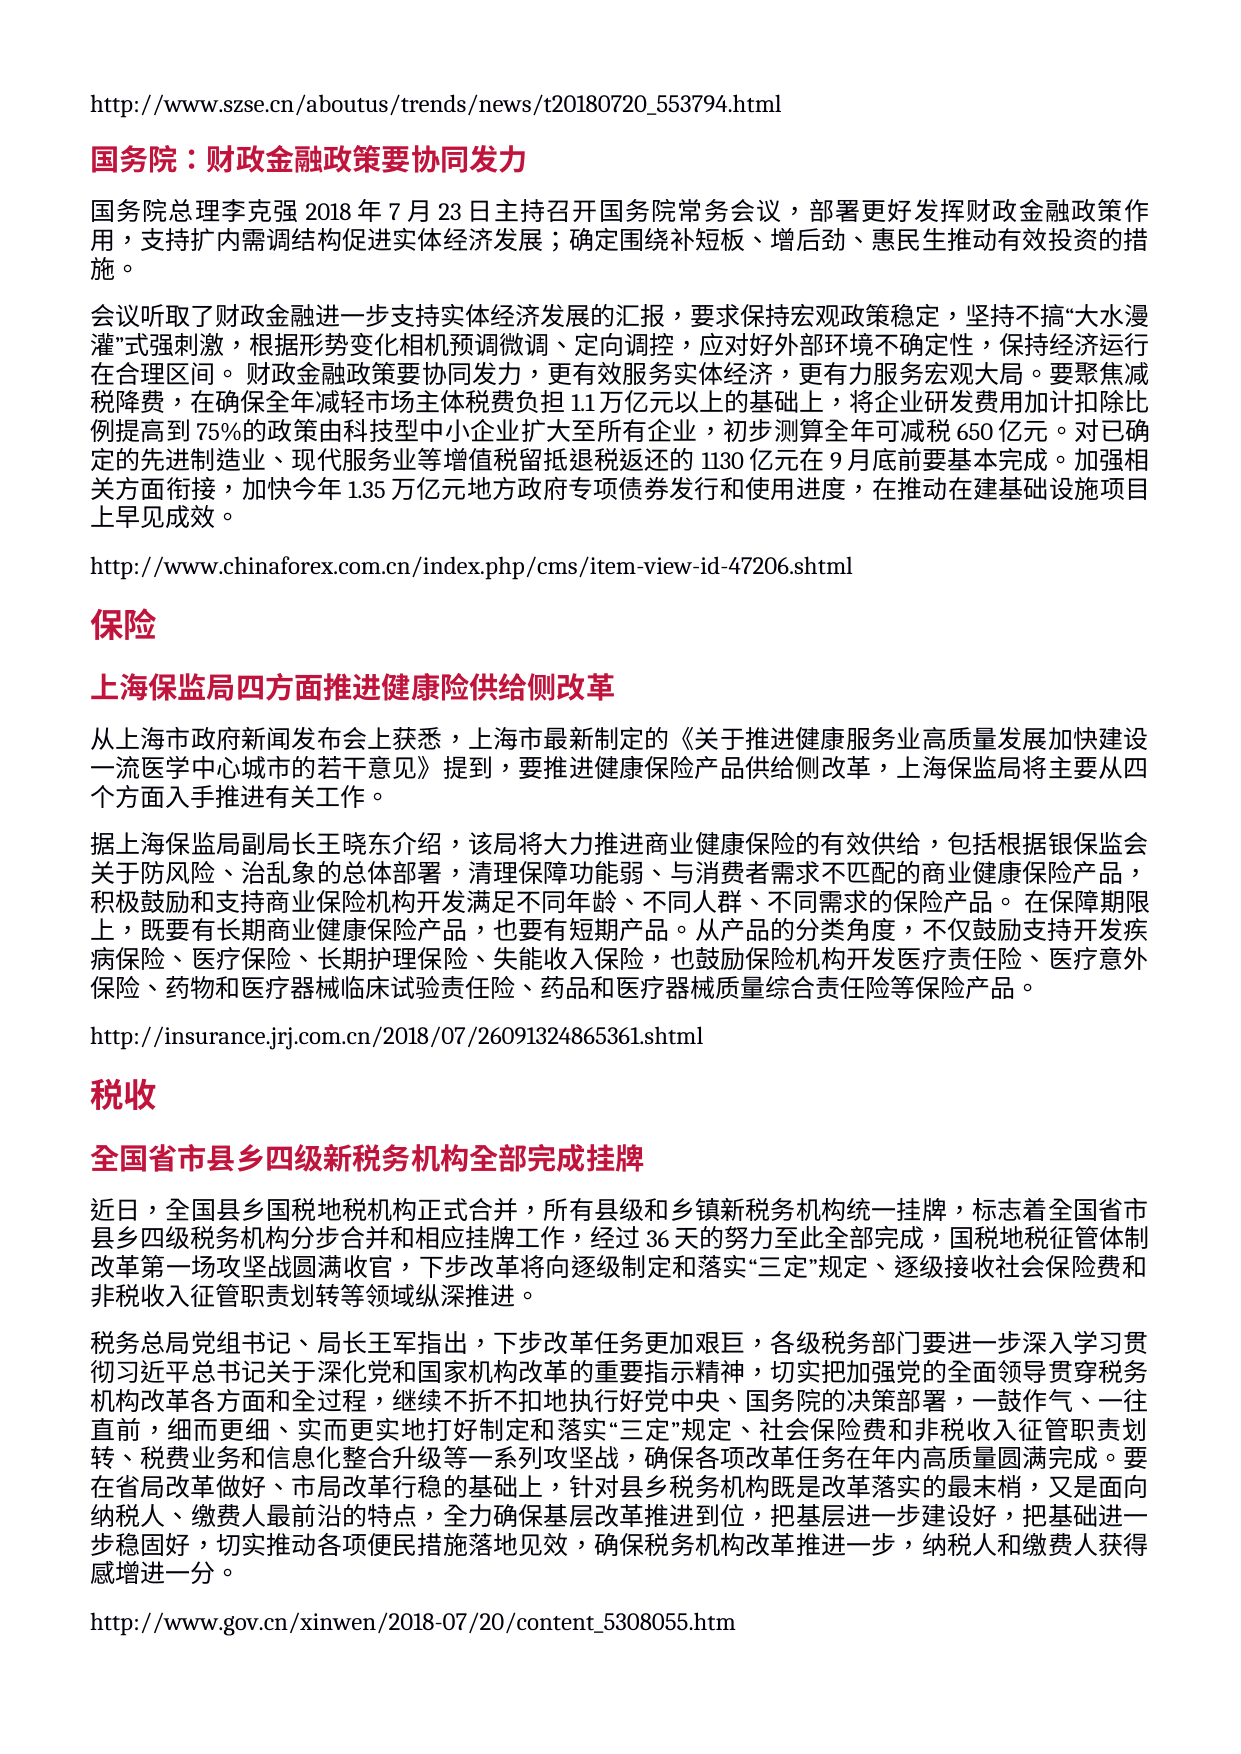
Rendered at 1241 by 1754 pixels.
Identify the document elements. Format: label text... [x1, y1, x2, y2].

text 近日，全国县乡国税地税机构正式合并，所有县级和乡镇新税务机构统一挂牌，标志着全国省市县乡四级税务机构分步合并和相应挂牌工作，经过36天的努力至此全部完成，国税地税征管体制改革第一场攻坚战圆满收官，下步改革将向逐级制定和落实“三定”规定、逐级接收社会保险费和非税收入征管职责划转等领域纵深推进。 [90, 1197, 1150, 1312]
text http://www.szse.cn/aboutus/trends/news/t20180720_553794.html [90, 90, 1150, 119]
subtitle 保险 [90, 601, 1150, 647]
text 税务总局党组书记、局长王军指出，下步改革任务更加艰巨，各级税务部门要进一步深入学习贯彻习近平总书记关于深化党和国家机构改革的重要指示精神，切实把加强党的全面领导贯穿税务机构改革各方面和全过程，继续不折不扣地执行好党中央、国务院的决策部署，一鼓作气、一往直前，细而更细、实而更实地打好制定和落实“三定”规定、社会保险费和非税收入征管职责划转、税费业务和信息化整合升级等一系列攻坚战，确保各项改革任务在年内高质量圆满完成。要在省局改革做好、市局改革行稳的基础上，针对县乡税务机构既是改革落实的最末梢，又是面向纳税人、缴费人最前沿的特点，全力确保基层改革推进到位，把基层进一步建设好，把基础进一步稳固好，切实推动各项便民措施落地见效，确保税务机构改革推进一步，纳税人和缴费人获得感增进一分。 [90, 1330, 1150, 1589]
text http://www.chinaforex.com.cn/index.php/cms/item-view-id-47206.shtml [90, 552, 1150, 581]
subtitle 全国省市县乡四级新税务机构全部完成挂牌 [90, 1138, 1150, 1178]
subtitle 上海保监局四方面推进健康险供给侧改革 [90, 668, 1150, 707]
text http://www.gov.cn/xinwen/2018-07/20/content_5308055.htm [90, 1608, 1150, 1637]
text 据上海保监局副局长王晓东介绍，该局将大力推进商业健康保险的有效供给，包括根据银保监会关于防风险、治乱象的总体部署，清理保障功能弱、与消费者需求不匹配的商业健康保险产品，积极鼓励和支持商业保险机构开发满足不同年龄、不同人群、不同需求的保险产品。 在保障期限上，既要有长期商业健康保险产品，也要有短期产品。从产品的分类角度，不仅鼓励支持开发疾病保险、医疗保险、长期护理保险、失能收入保险，也鼓励保险机构开发医疗责任险、医疗意外保险、药物和医疗器械临床试验责任险、药品和医疗器械质量综合责任险等保险产品。 [90, 831, 1150, 1003]
text http://insurance.jrj.com.cn/2018/07/26091324865361.shtml [90, 1022, 1150, 1051]
subtitle 国务院：财政金融政策要协同发力 [90, 139, 1150, 179]
text 从上海市政府新闻发布会上获悉，上海市最新制定的《关于推进健康服务业高质量发展加快建设一流医学中心城市的若干意见》提到，要推进健康保险产品供给侧改革，上海保监局将主要从四个方面入手推进有关工作。 [90, 726, 1150, 812]
text 会议听取了财政金融进一步支持实体经济发展的汇报，要求保持宏观政策稳定，坚持不搞“大水漫灌”式强刺激，根据形势变化相机预调微调、定向调控，应对好外部环境不确定性，保持经济运行在合理区间。 财政金融政策要协同发力，更有效服务实体经济，更有力服务宏观大局。要聚焦减税降费，在确保全年减轻市场主体税费负担1.1万亿元以上的基础上，将企业研发费用加计扣除比例提高到75%的政策由科技型中小企业扩大至所有企业，初步测算全年可减税650亿元。对已确定的先进制造业、现代服务业等增值税留抵退税返还的1130亿元在9月底前要基本完成。加强相关方面衔接，加快今年1.35万亿元地方政府专项债券发行和使用进度，在推动在建基础设施项目上早见成效。 [90, 303, 1150, 533]
text 国务院总理李克强2018年7月23日主持召开国务院常务会议，部署更好发挥财政金融政策作用，支持扩内需调结构促进实体经济发展；确定围绕补短板、增后劲、惠民生推动有效投资的措施。 [90, 198, 1150, 284]
subtitle 税收 [90, 1072, 1150, 1117]
